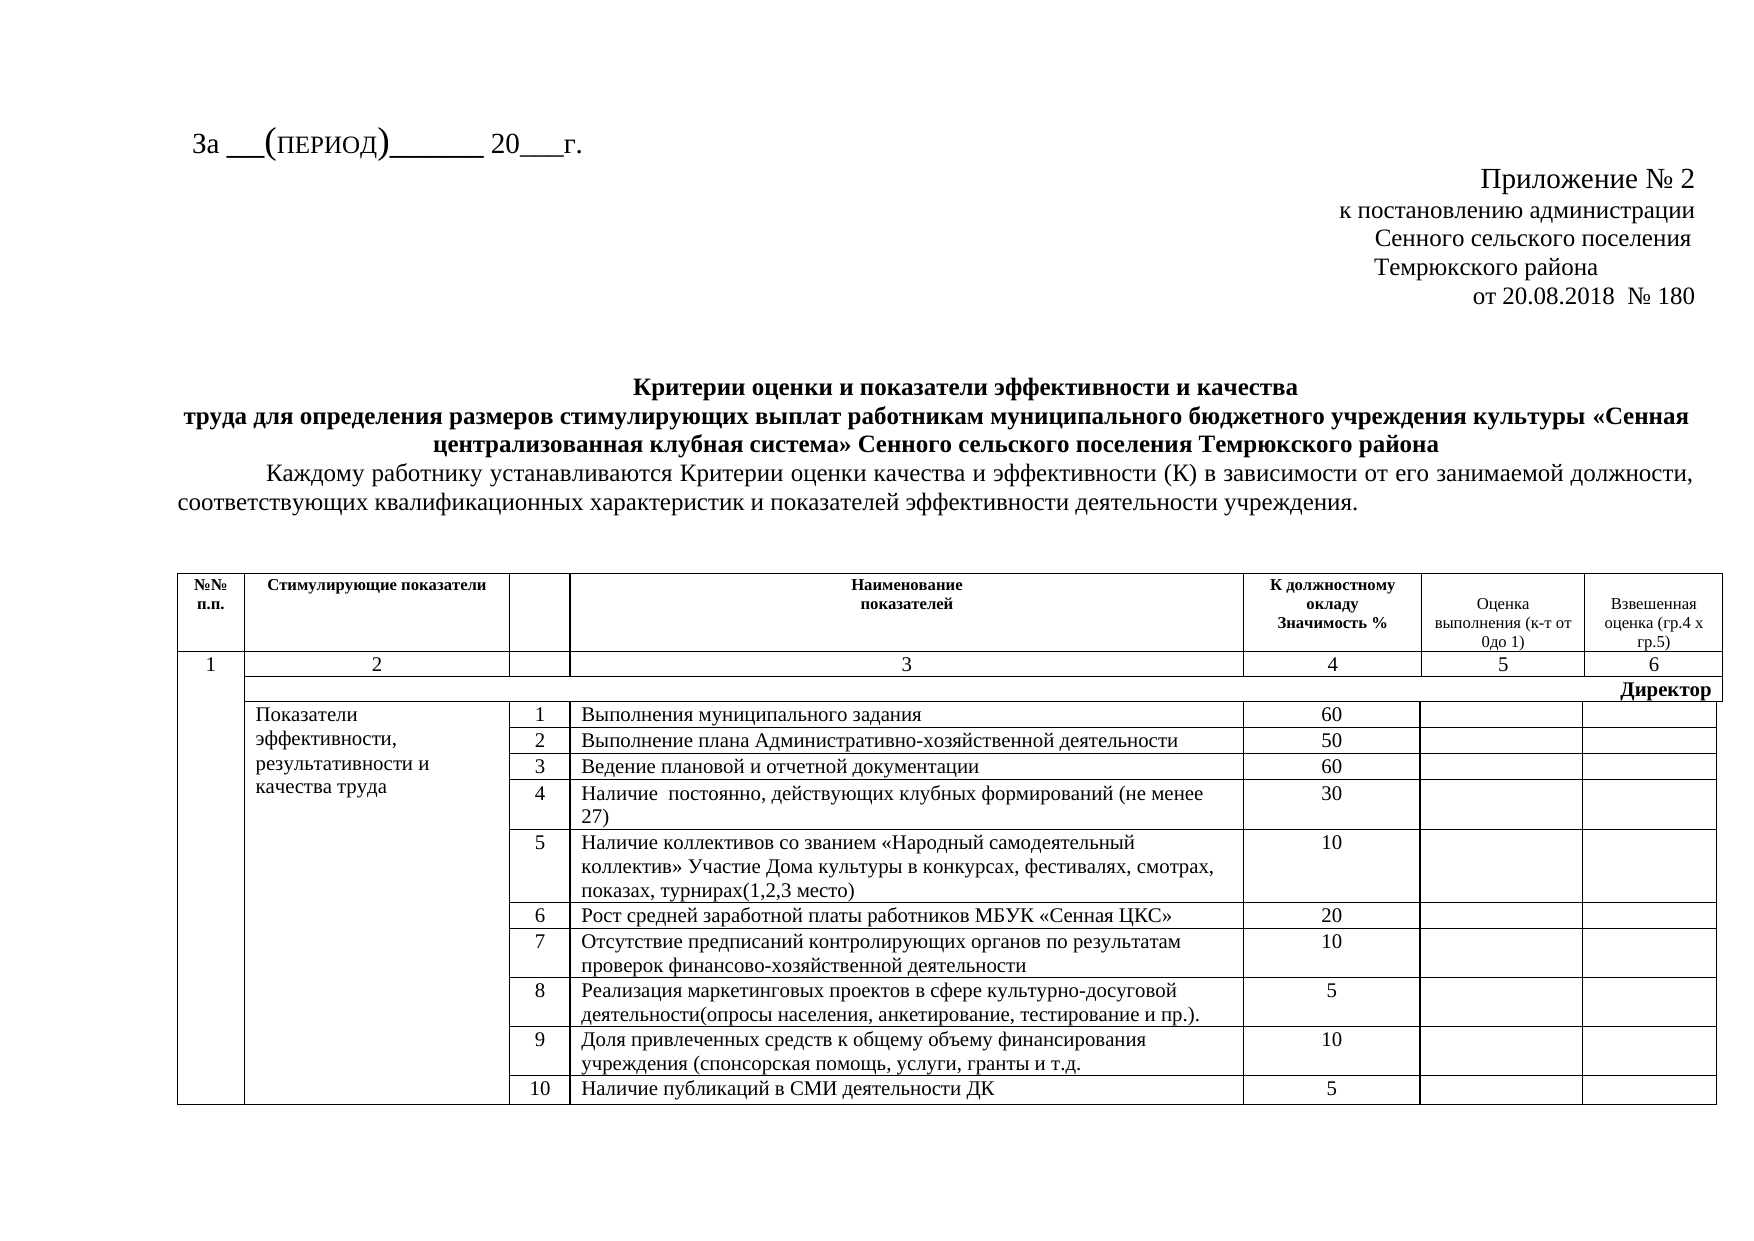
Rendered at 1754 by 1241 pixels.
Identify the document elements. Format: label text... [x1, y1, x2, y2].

table_cell [1421, 1027, 1582, 1075]
table_cell [510, 652, 569, 676]
table_cell 3 [571, 652, 1243, 676]
table_cell [1583, 702, 1716, 727]
table_cell [1421, 728, 1582, 753]
table_header К должностному окладу Значимость % [1244, 574, 1421, 651]
table_cell 5 [1244, 978, 1419, 1026]
table_cell 30 [1244, 780, 1419, 828]
text труда для определения размеров стимулирующих выплат работникам муниципального бюджетного учреждения культуры «Сенная централизованная клубная система» Сенного сельского поселения Темрюкского района [177, 401, 1695, 458]
table_cell [1583, 1076, 1716, 1104]
table_cell [1421, 780, 1582, 828]
table_cell 6 [510, 903, 569, 928]
text к постановлению администрации [177, 195, 1695, 223]
table_cell Наличие постоянно, действующих клубных формирований (не менее 27) [571, 780, 1243, 828]
table_cell 7 [510, 929, 569, 977]
table_cell 50 [1244, 728, 1419, 753]
table_cell 60 [1244, 702, 1419, 727]
table_header [510, 574, 569, 651]
table_cell [1583, 830, 1716, 902]
text Сенного сельского поселения [177, 223, 1695, 252]
table_cell [1583, 1027, 1716, 1075]
text Темрюкского района [177, 252, 1695, 281]
table_cell [1583, 929, 1716, 977]
table_cell [1583, 728, 1716, 753]
table_cell 8 [510, 978, 569, 1026]
table_header Взвешенная оценка (гр.4 х гр.5) [1585, 574, 1722, 651]
table_cell 1 [510, 702, 569, 727]
table_cell [1421, 929, 1582, 977]
table_cell [1421, 978, 1582, 1026]
table_cell Ведение плановой и отчетной документации [571, 754, 1243, 779]
table_cell [1583, 754, 1716, 779]
table_cell Рост средней заработной платы работников МБУК «Сенная ЦКС» [571, 903, 1243, 928]
table_cell [1421, 903, 1582, 928]
text Каждому работнику устанавливаются Критерии оценки качества и эффективности (К) в зависимости от его занимаемой должности, соответствующих квалификационных характеристик и показателей эффективности деятельности учреждения. [177, 458, 1695, 516]
table_cell [1421, 1076, 1582, 1104]
table_cell 60 [1244, 754, 1419, 779]
table_cell [1583, 978, 1716, 1026]
table_cell 10 [510, 1076, 569, 1104]
table_cell [1421, 754, 1582, 779]
table_cell Директор [245, 677, 1722, 701]
table_header Наименование показателей [571, 574, 1243, 651]
table_cell Реализация маркетинговых проектов в сфере культурно-досуговой деятельности(опросы населения, анкетирование, тестирование и пр.). [571, 978, 1243, 1026]
table_cell Выполнения муниципального задания [571, 702, 1243, 727]
table_cell 5 [510, 830, 569, 902]
table_cell Показатели эффективности, результативности и качества труда [245, 702, 509, 1104]
table_cell 9 [510, 1027, 569, 1075]
table_cell 10 [1244, 830, 1419, 902]
table_cell 3 [510, 754, 569, 779]
table_cell [1583, 780, 1716, 828]
table_cell 10 [1244, 1027, 1419, 1075]
table_cell 5 [1422, 652, 1584, 676]
table_cell 2 [245, 652, 509, 676]
table_cell Доля привлеченных средств к общему объему финансирования учреждения (спонсорская помощь, услуги, гранты и т.д. [571, 1027, 1243, 1075]
table_cell 5 [1244, 1076, 1419, 1104]
table_cell Наличие публикаций в СМИ деятельности ДК [571, 1076, 1243, 1104]
table_cell 1 [178, 652, 244, 1104]
text от 20.08.2018 № 180 [177, 281, 1695, 310]
table_cell Выполнение плана Административно-хозяйственной деятельности [571, 728, 1243, 753]
table_cell [1583, 903, 1716, 928]
table_cell [1421, 702, 1582, 727]
text За __(ПЕРИОД)_____ 20___г. [177, 118, 1754, 161]
text Критерии оценки и показатели эффективности и качества [177, 372, 1754, 401]
table_cell 2 [510, 728, 569, 753]
table_cell 6 [1585, 652, 1722, 676]
table_header Стимулирующие показатели [245, 574, 509, 651]
table_cell 4 [510, 780, 569, 828]
table_header №№ п.п. [178, 574, 244, 651]
table_cell 20 [1244, 903, 1419, 928]
table_header Оценка выполнения Оценка выполнения (к-т от 0до 1) [1422, 574, 1584, 651]
table_cell 10 [1244, 929, 1419, 977]
table_cell [1421, 830, 1582, 902]
table_cell Наличие коллективов со званием «Народный самодеятельный коллектив» Участие Дома культуры в конкурсах, фестивалях, смотрах, показах, турнирах(1,2,3 место) [571, 830, 1243, 902]
table_cell 4 [1244, 652, 1421, 676]
table_cell Отсутствие предписаний контролирующих органов по результатам проверок финансово-хозяйственной деятельности [571, 929, 1243, 977]
text Приложение № 2 [974, 161, 1695, 195]
